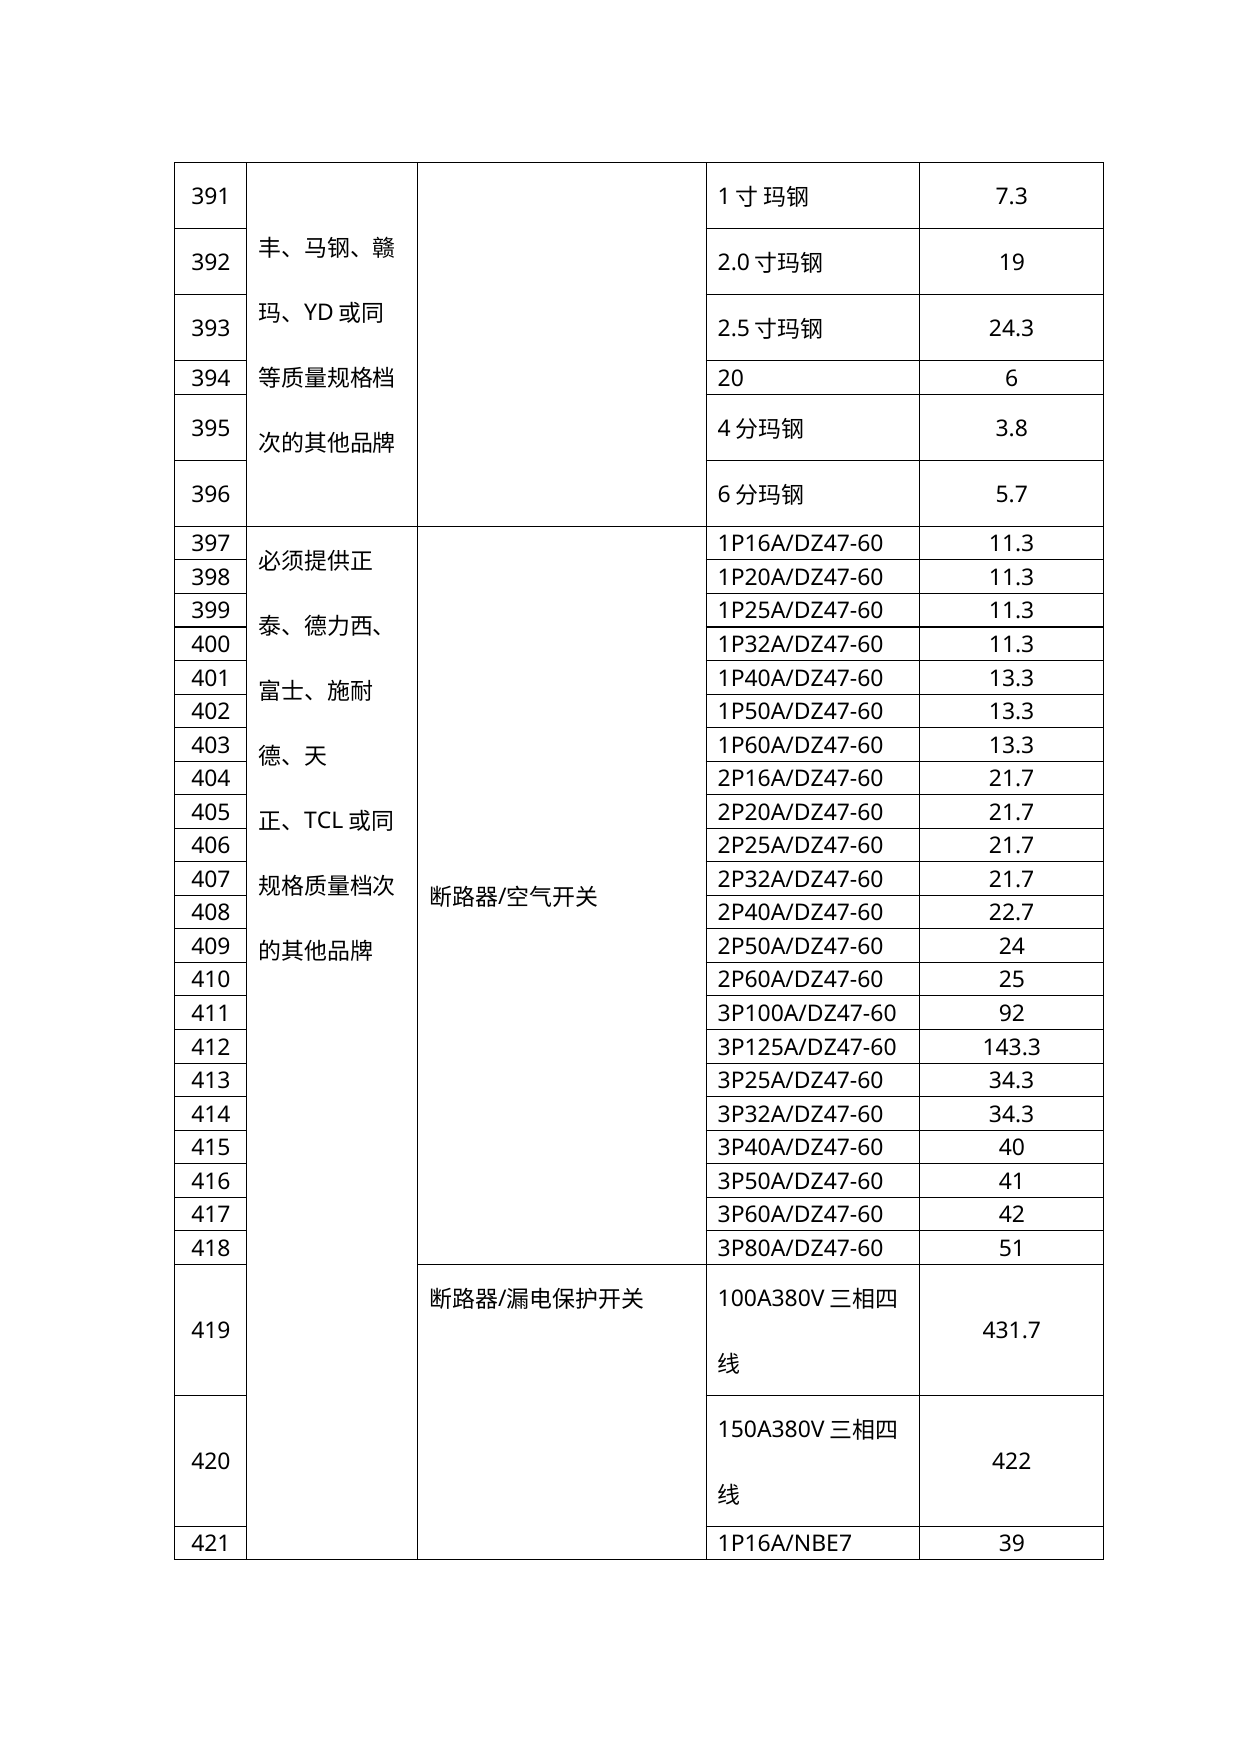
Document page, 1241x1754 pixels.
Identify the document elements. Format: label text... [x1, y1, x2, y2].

table_cell 3P100A/DZ47-60 [707, 996, 919, 1029]
table_cell 13.3 [920, 661, 1103, 693]
table_cell 1P20A/DZ47-60 [707, 560, 919, 593]
table_cell 150A380V三相四线 [707, 1396, 919, 1526]
table_cell 断路器/漏电保护开关 [418, 1265, 706, 1559]
table_cell 431.7 [920, 1265, 1103, 1395]
table_cell 6 [920, 361, 1103, 394]
table_cell 2.0寸玛钢 [707, 229, 919, 294]
table_cell 401 [175, 661, 246, 693]
table_cell 11.3 [920, 628, 1103, 660]
table_cell 1P40A/DZ47-60 [707, 661, 919, 693]
table_cell 51 [920, 1231, 1103, 1264]
table_cell 411 [175, 996, 246, 1029]
table_cell 22.7 [920, 896, 1103, 928]
table_cell 2P32A/DZ47-60 [707, 862, 919, 895]
table_cell 422 [920, 1396, 1103, 1526]
table_cell 415 [175, 1131, 246, 1163]
table_cell 412 [175, 1030, 246, 1062]
table_cell 419 [175, 1265, 246, 1395]
table_cell 400 [175, 628, 246, 660]
table_cell 42 [920, 1198, 1103, 1230]
table_cell 1P32A/DZ47-60 [707, 628, 919, 660]
table_cell 399 [175, 594, 246, 626]
table_cell 1P16A/NBE7 [707, 1527, 919, 1559]
table_cell 6分玛钢 [707, 461, 919, 526]
table_cell 421 [175, 1527, 246, 1559]
table_cell 24 [920, 929, 1103, 962]
table_cell 406 [175, 829, 246, 861]
table_cell 39 [920, 1527, 1103, 1559]
table_cell 41 [920, 1164, 1103, 1197]
table_cell 3.8 [920, 395, 1103, 460]
table_cell 7.3 [920, 163, 1103, 228]
table_cell 398 [175, 560, 246, 593]
table_cell 413 [175, 1064, 246, 1096]
table_cell 3P40A/DZ47-60 [707, 1131, 919, 1163]
table_cell 143.3 [920, 1030, 1103, 1062]
table_cell 13.3 [920, 695, 1103, 727]
table_cell 3P32A/DZ47-60 [707, 1097, 919, 1129]
table_cell 24.3 [920, 295, 1103, 360]
table_cell 391 [175, 163, 246, 228]
table_cell 必须提供正泰、德力西、富士、施耐德、天正、TCL或同规格质量档次的其他品牌 [247, 527, 417, 1559]
table_cell 3P25A/DZ47-60 [707, 1064, 919, 1096]
table_cell 2P16A/DZ47-60 [707, 762, 919, 794]
table_cell 19 [920, 229, 1103, 294]
table_cell 100A380V三相四线 [707, 1265, 919, 1395]
table_cell 21.7 [920, 862, 1103, 895]
table_cell 408 [175, 896, 246, 928]
table_cell 11.3 [920, 560, 1103, 593]
table_cell 40 [920, 1131, 1103, 1163]
table_cell 2P40A/DZ47-60 [707, 896, 919, 928]
table_cell 407 [175, 862, 246, 895]
table_cell 418 [175, 1231, 246, 1264]
table_cell 34.3 [920, 1097, 1103, 1129]
table_cell 4分玛钢 [707, 395, 919, 460]
table_cell 3P50A/DZ47-60 [707, 1164, 919, 1197]
table_cell 2P50A/DZ47-60 [707, 929, 919, 962]
table_cell 410 [175, 963, 246, 995]
table_cell 414 [175, 1097, 246, 1129]
table_cell 1P16A/DZ47-60 [707, 527, 919, 559]
table_cell 断路器/空气开关 [418, 527, 706, 1264]
table_cell 416 [175, 1164, 246, 1197]
table_cell 21.7 [920, 762, 1103, 794]
table_cell 396 [175, 461, 246, 526]
table_cell 5.7 [920, 461, 1103, 526]
table_cell 1P25A/DZ47-60 [707, 594, 919, 626]
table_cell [247, 163, 417, 526]
table_cell 3P80A/DZ47-60 [707, 1231, 919, 1264]
table_cell 堵头 [418, 163, 706, 526]
table_cell 20 [707, 361, 919, 394]
table_cell 417 [175, 1198, 246, 1230]
table_cell 21.7 [920, 829, 1103, 861]
table_cell 3P125A/DZ47-60 [707, 1030, 919, 1062]
table_cell 402 [175, 695, 246, 727]
table_cell 392 [175, 229, 246, 294]
table_cell 2P60A/DZ47-60 [707, 963, 919, 995]
table_cell 393 [175, 295, 246, 360]
table_cell 1P60A/DZ47-60 [707, 728, 919, 761]
table_cell 2P25A/DZ47-60 [707, 829, 919, 861]
table_cell 2P20A/DZ47-60 [707, 795, 919, 828]
table_cell 21.7 [920, 795, 1103, 828]
table_cell 397 [175, 527, 246, 559]
table_cell 13.3 [920, 728, 1103, 761]
table_cell 405 [175, 795, 246, 828]
table_cell 11.3 [920, 594, 1103, 626]
table_cell 1寸 玛钢 [707, 163, 919, 228]
table_cell 25 [920, 963, 1103, 995]
table_cell 395 [175, 395, 246, 460]
table_cell 394 [175, 361, 246, 394]
table_cell 403 [175, 728, 246, 761]
table_cell 92 [920, 996, 1103, 1029]
table_cell 1P50A/DZ47-60 [707, 695, 919, 727]
table_cell 3P60A/DZ47-60 [707, 1198, 919, 1230]
table_cell 2.5寸玛钢 [707, 295, 919, 360]
table_cell 404 [175, 762, 246, 794]
table_cell 409 [175, 929, 246, 962]
table_cell 420 [175, 1396, 246, 1526]
table_cell 11.3 [920, 527, 1103, 559]
table_cell 34.3 [920, 1064, 1103, 1096]
